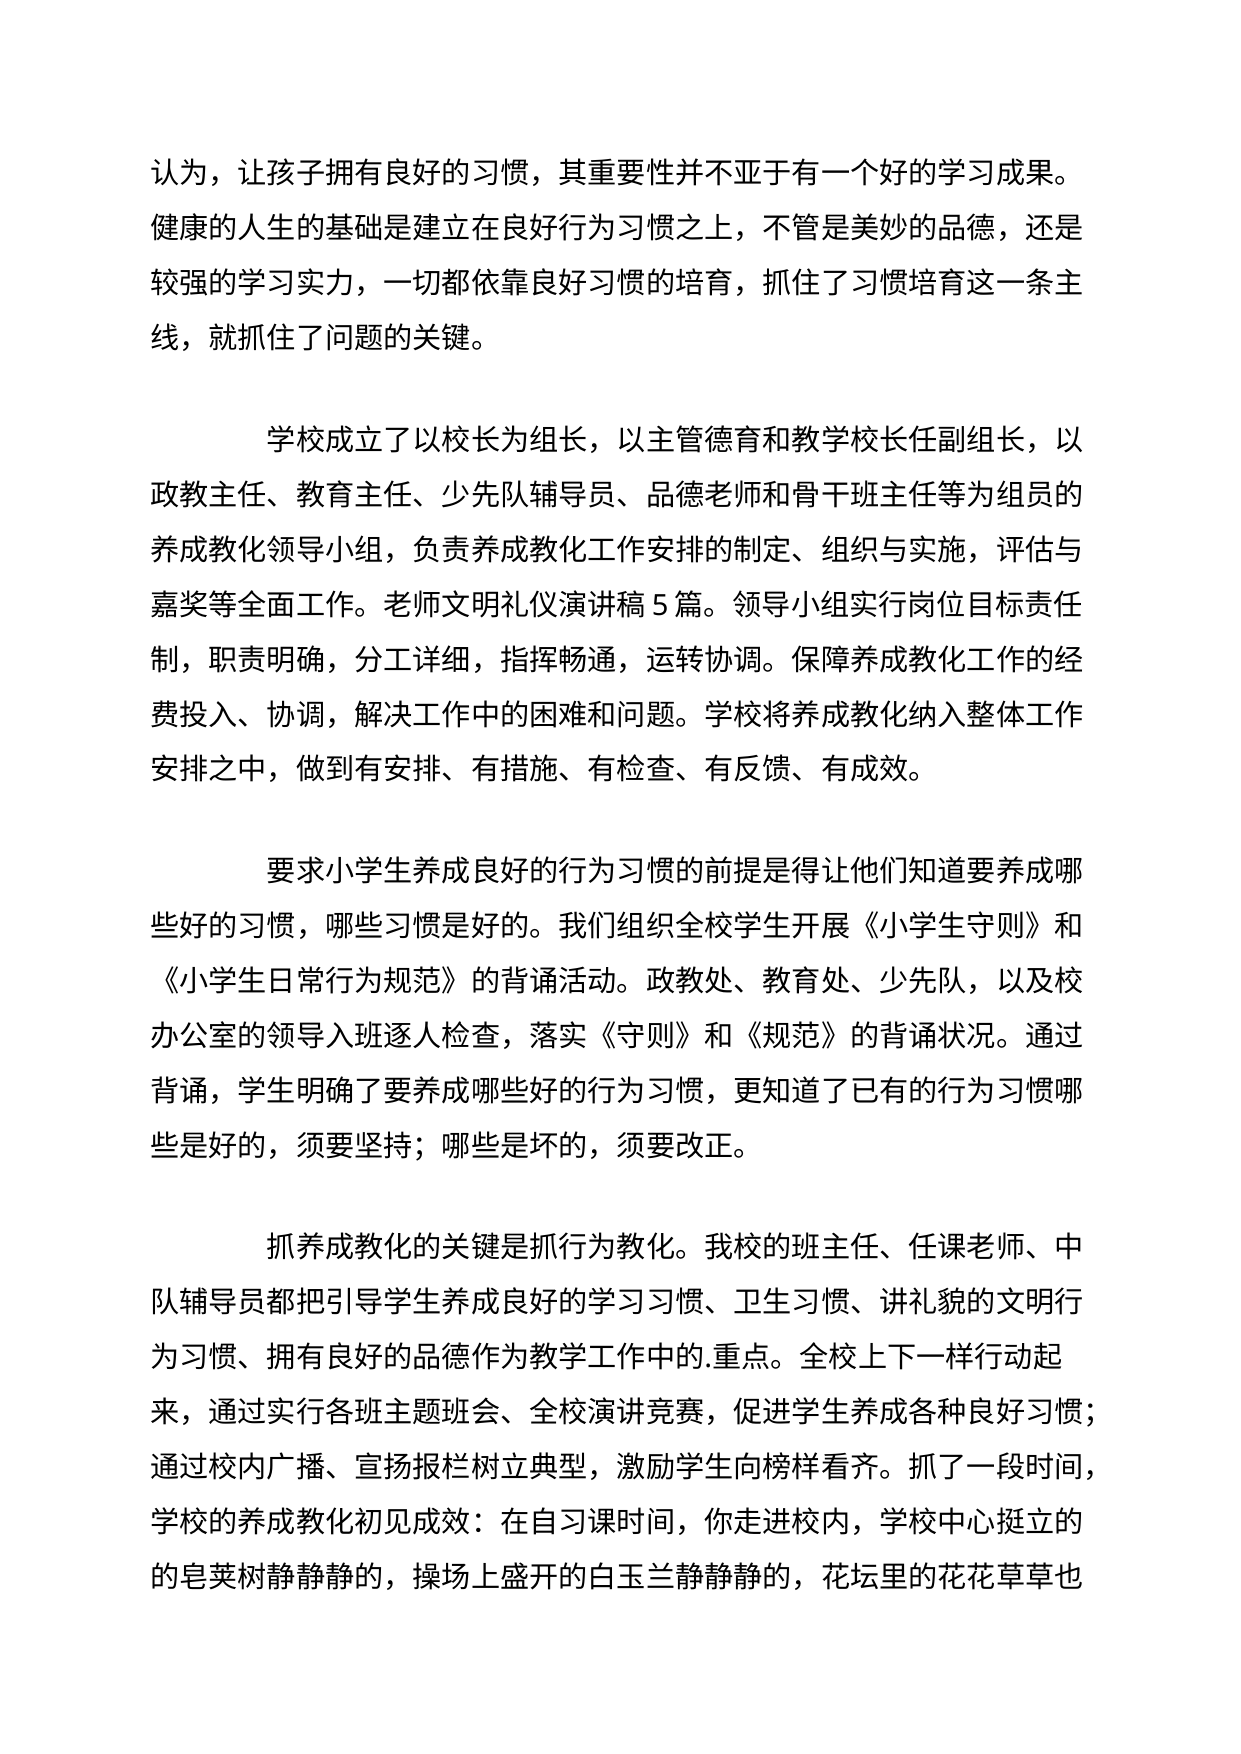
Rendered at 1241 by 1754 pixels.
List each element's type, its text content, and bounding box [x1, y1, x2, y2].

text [150, 1224, 1090, 1596]
text 学校成立了以校长为组长，以主管德育和教学校长任副组长，以政教主任、教育主任、少先队辅导员、品德老师和骨干班主任等为组员的养成教化领导小组，负责养成教化工作安排的制定、组织与实施，评估与嘉奖等全面工作。老师文明礼仪演讲稿5篇。领导小组实行岗位目标责任制，职责明确，分工详细，指挥畅通，运转协调。保障养成教化工作的经费投入、协调，解决工作中的困难和问题。学校将养成教化纳入整体工作安排之中，做到有安排、有措施、有检查、有反馈、有成效。 [150, 416, 1090, 788]
text 要求小学生养成良好的行为习惯的前提是得让他们知道要养成哪些好的习惯，哪些习惯是好的。我们组织全校学生开展《小学生守则》和《小学生日常行为规范》的背诵活动。政教处、教育处、少先队，以及校办公室的领导入班逐人检查，落实《守则》和《规范》的背诵状况。通过背诵，学生明确了要养成哪些好的行为习惯，更知道了已有的行为习惯哪些是好的，须要坚持；哪些是坏的，须要改正。 [150, 848, 1090, 1164]
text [150, 150, 1090, 357]
